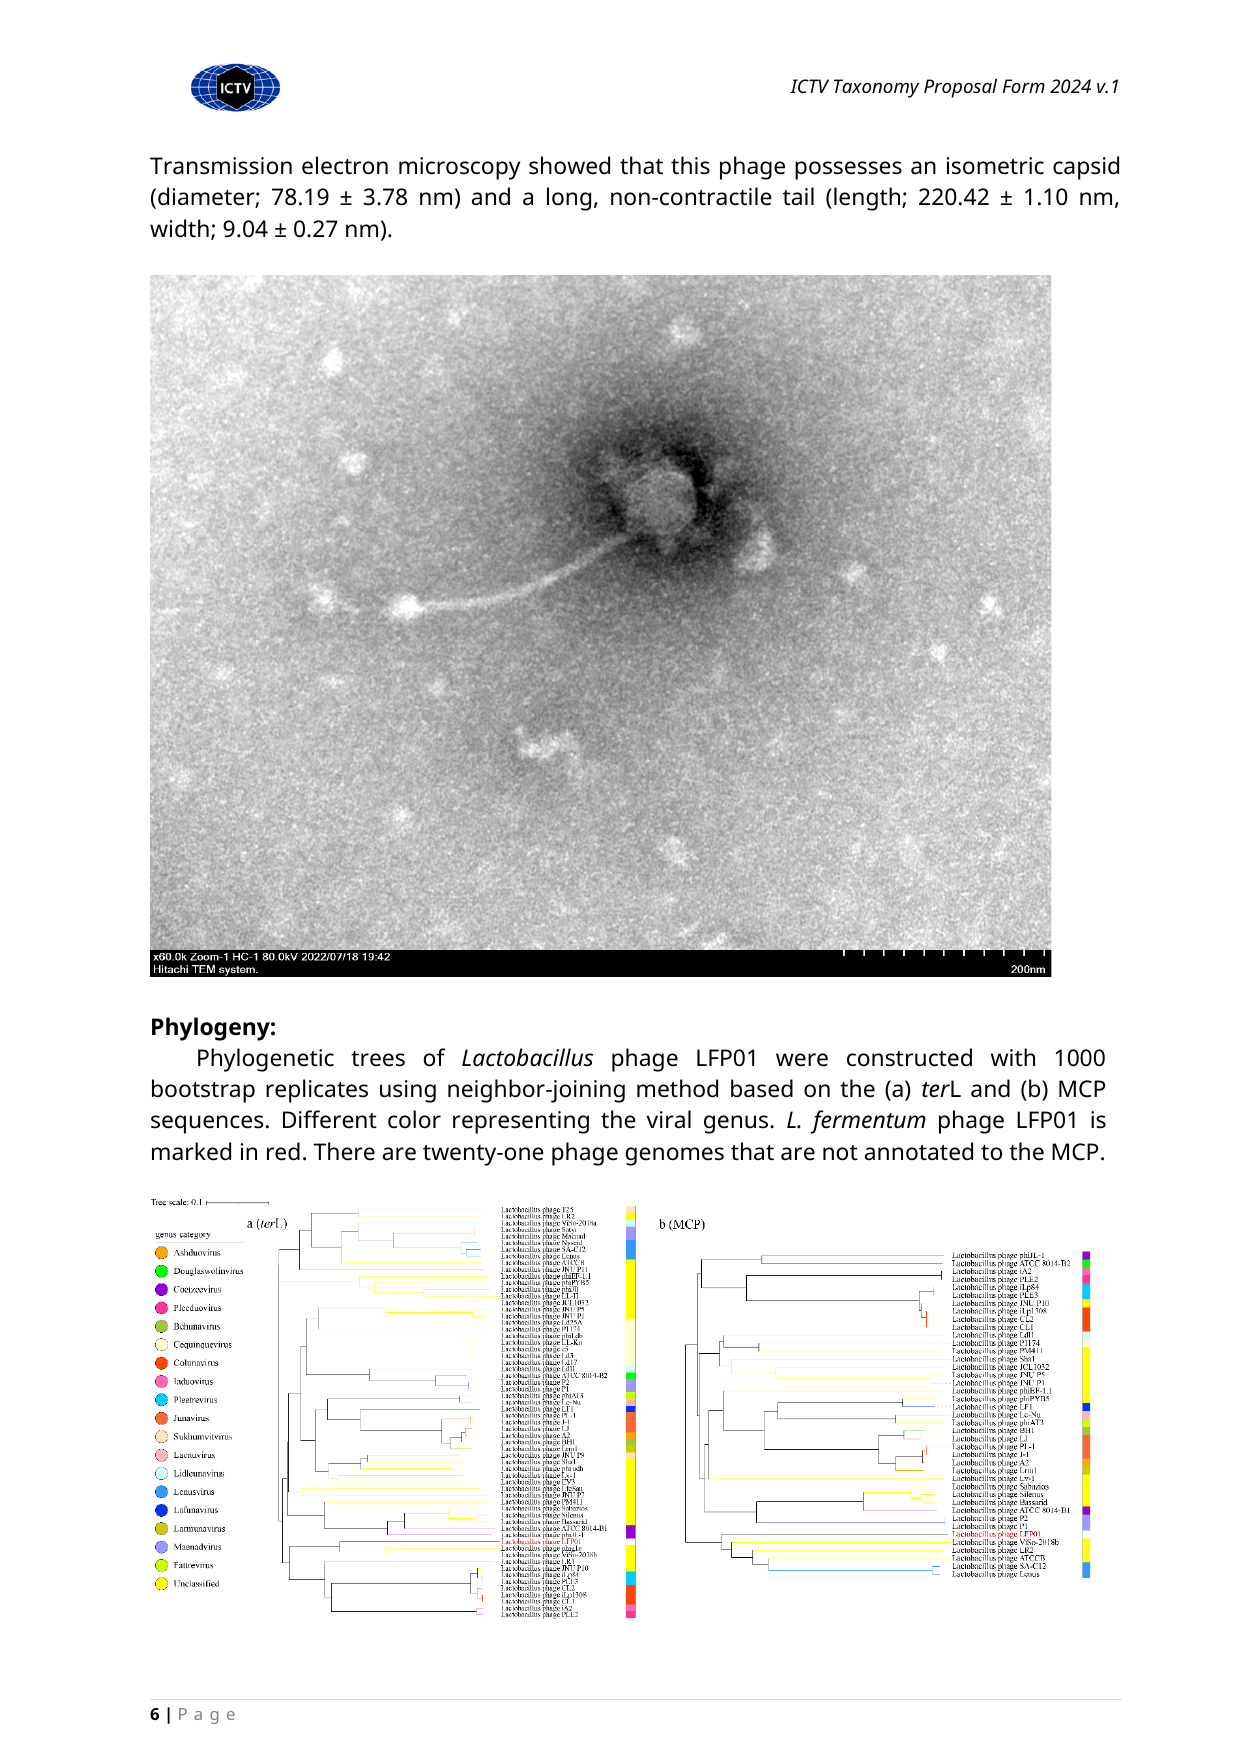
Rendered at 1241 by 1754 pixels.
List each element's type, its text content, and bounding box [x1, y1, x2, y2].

picture [150, 275, 1052, 977]
text Phylogenetic trees of Lactobacillus phage LFP01 were constructed with 1000 bootstrap replicates using neighbor-joining method based on the (a) terL and (b) MCP sequences. Different color representing the viral genus. L. fermentum phage LFP01 is marked in red. There are twenty-one phage genomes that are not annotated to the MCP. [150, 1042, 1107, 1167]
picture [150, 1198, 1091, 1619]
text Phylogeny: [150, 1011, 1107, 1042]
picture [190, 56, 282, 113]
text Transmission electron microscopy showed that this phage possesses an isometric capsid (diameter; 78.19 ± 3.78 nm) and a long, non-contractile tail (length; 220.42 ± 1.10 nm, width; 9.04 ± 0.27 nm). [150, 150, 1122, 244]
